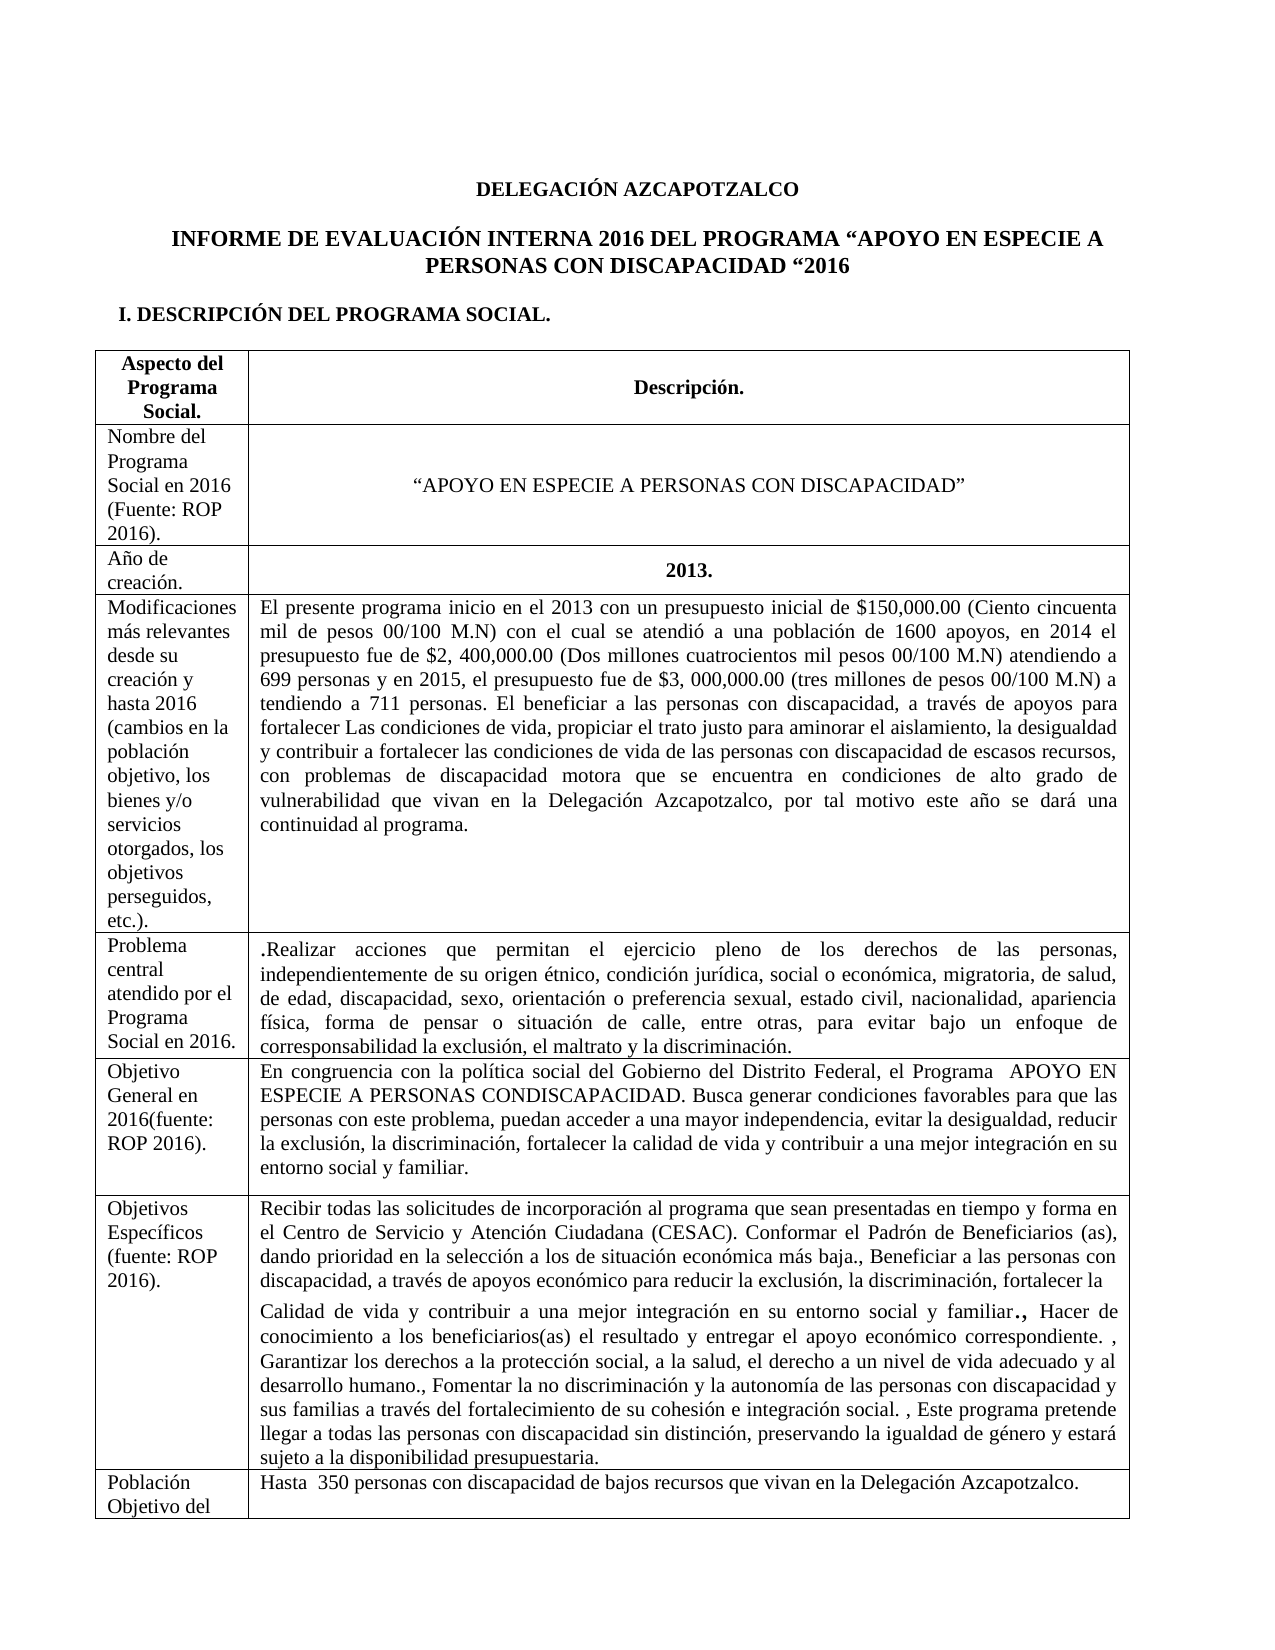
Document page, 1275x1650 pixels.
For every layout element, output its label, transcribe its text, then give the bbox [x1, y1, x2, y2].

table_cell Recibir todas las solicitudes de incorporación al programa que sean presentadas en tiempo y forma en el Centro de Servicio y Atención Ciudadana (CESAC). Conformar el Padrón de Beneficiarios (as), dando prioridad en la selección a los de situación económica más baja., Beneficiar a las personas con discapacidad, a través de apoyos económico para reducir la exclusión, la discriminación, fortalecer la Calidad de vida y contribuir a una mejor integración en su entorno social y familiar., Hacer de conocimiento a los beneficiarios(as) el resultado y entregar el apoyo económico correspondiente. , Garantizar los derechos a la protección social, a la salud, el derecho a un nivel de vida adecuado y al desarrollo humano., Fomentar la no discriminación y la autonomía de las personas con discapacidad y sus familias a través del fortalecimiento de su cohesión e integración social. , Este programa pretende llegar a todas las personas con discapacidad sin distinción, preservando la igualdad de género y estará sujeto a la disponibilidad presupuestaria. [249, 1196, 1129, 1469]
table_cell 2013. [249, 546, 1129, 594]
table_cell Nombre del Programa Social en 2016 (Fuente: ROP 2016). [96, 425, 248, 545]
table_header Descripción. [249, 351, 1129, 423]
table_cell En congruencia con la política social del Gobierno del Distrito Federal, el Programa APOYO EN ESPECIE A PERSONAS CONDISCAPACIDAD. Busca generar condiciones favorables para que las personas con este problema, puedan acceder a una mayor independencia, evitar la desigualdad, reducir la exclusión, la discriminación, fortalecer la calidad de vida y contribuir a una mejor integración en su entorno social y familiar. [249, 1059, 1129, 1195]
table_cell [249, 1470, 1129, 1518]
text I. DESCRIPCIÓN DEL PROGRAMA SOCIAL. [118, 302, 1157, 326]
table_cell Problema central atendido por el Programa Social en 2016. [96, 933, 248, 1058]
text DELEGACIÓN AZCAPOTZALCO [118, 177, 1157, 201]
table_cell Modificaciones más relevantes desde su creación y hasta 2016 (cambios en la población objetivo, los bienes y/o servicios otorgados, los objetivos perseguidos, etc.). [96, 595, 248, 932]
table_cell “APOYO EN ESPECIE A PERSONAS CON DISCAPACIDAD” [249, 425, 1129, 545]
table_cell Objetivo General en 2016(fuente: ROP 2016). [96, 1059, 248, 1195]
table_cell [96, 1470, 248, 1518]
table_header Aspecto del Programa Social. [96, 351, 248, 423]
table_cell Año de creación. [96, 546, 248, 594]
text INFORME DE EVALUACIÓN INTERNA 2016 DEL PROGRAMA “APOYO EN ESPECIE A PERSONAS CON DISCAPACIDAD “2016 [118, 225, 1157, 278]
table_cell Objetivos Específicos (fuente: ROP 2016). [96, 1196, 248, 1469]
table_cell El presente programa inicio en el 2013 con un presupuesto inicial de $150,000.00 (Ciento cincuenta mil de pesos 00/100 M.N) con el cual se atendió a una población de 1600 apoyos, en 2014 el presupuesto fue de $2, 400,000.00 (Dos millones cuatrocientos mil pesos 00/100 M.N) atendiendo a 699 personas y en 2015, el presupuesto fue de $3, 000,000.00 (tres millones de pesos 00/100 M.N) a tendiendo a 711 personas. El beneficiar a las personas con discapacidad, a través de apoyos para fortalecer Las condiciones de vida, propiciar el trato justo para aminorar el aislamiento, la desigualdad y contribuir a fortalecer las condiciones de vida de las personas con discapacidad de escasos recursos, con problemas de discapacidad motora que se encuentra en condiciones de alto grado de vulnerabilidad que vivan en la Delegación Azcapotzalco, por tal motivo este año se dará una continuidad al programa. [249, 595, 1129, 932]
table_cell .Realizar acciones que permitan el ejercicio pleno de los derechos de las personas, independientemente de su origen étnico, condición jurídica, social o económica, migratoria, de salud, de edad, discapacidad, sexo, orientación o preferencia sexual, estado civil, nacionalidad, apariencia física, forma de pensar o situación de calle, entre otras, para evitar bajo un enfoque de corresponsabilidad la exclusión, el maltrato y la discriminación. [249, 933, 1129, 1058]
